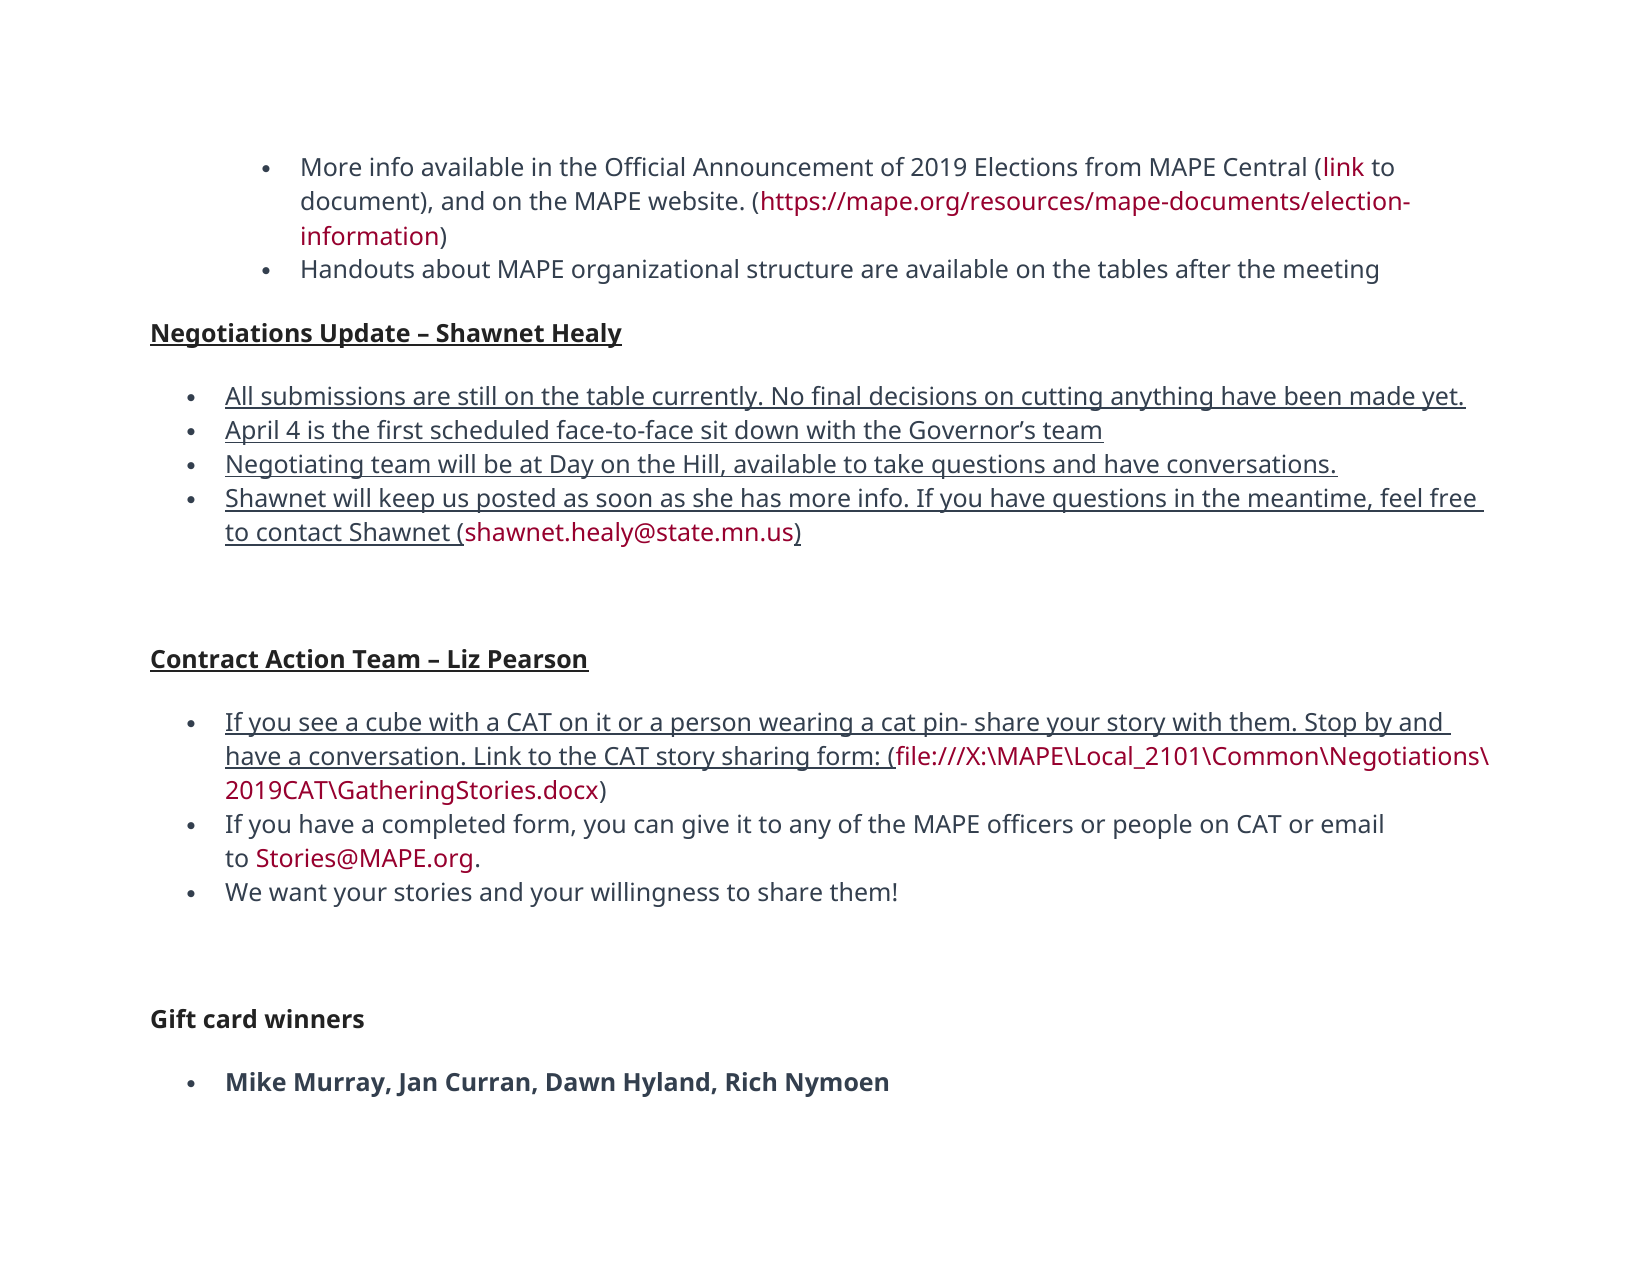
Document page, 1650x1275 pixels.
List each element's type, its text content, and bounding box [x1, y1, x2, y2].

list More info available in the Official Announcement of 2019 Elections from MAPE Central (link to document), and on the MAPE website. (https://mape.org/resources/mape-documents/election-information) [262, 150, 1500, 252]
list All submissions are still on the table currently. No final decisions on cutting anything have been made yet. [187, 379, 1500, 413]
list April 4 is the first scheduled face-to-face sit down with the Governor’s team [187, 413, 1500, 447]
list Negotiating team will be at Day on the Hill, available to take questions and have conversations. [187, 447, 1500, 481]
text Contract Action Team – Liz Pearson [150, 641, 1500, 675]
text Gift card winners [150, 1001, 1500, 1035]
list We want your stories and your willingness to share them! [187, 875, 1500, 909]
list Shawnet will keep us posted as soon as she has more info. If you have questions in the meantime, feel free to contact Shawnet (shawnet.healy@state.mn.us) [187, 481, 1500, 549]
list If you see a cube with a CAT on it or a person wearing a cat pin- share your story with them. Stop by and have a conversation. Link to the CAT story sharing form: (file:///X:\MAPE\Local_2101\Common\Negotiations\2019CAT\GatheringStories.docx) [187, 704, 1500, 807]
text Negotiations Update – Shawnet Healy [150, 315, 1500, 349]
list If you have a completed form, you can give it to any of the MAPE officers or people on CAT or email to Stories@MAPE.org. [187, 807, 1500, 875]
list Handouts about MAPE organizational structure are available on the tables after the meeting [262, 252, 1500, 286]
list Mike Murray, Jan Curran, Dawn Hyland, Rich Nymoen [187, 1064, 1500, 1099]
